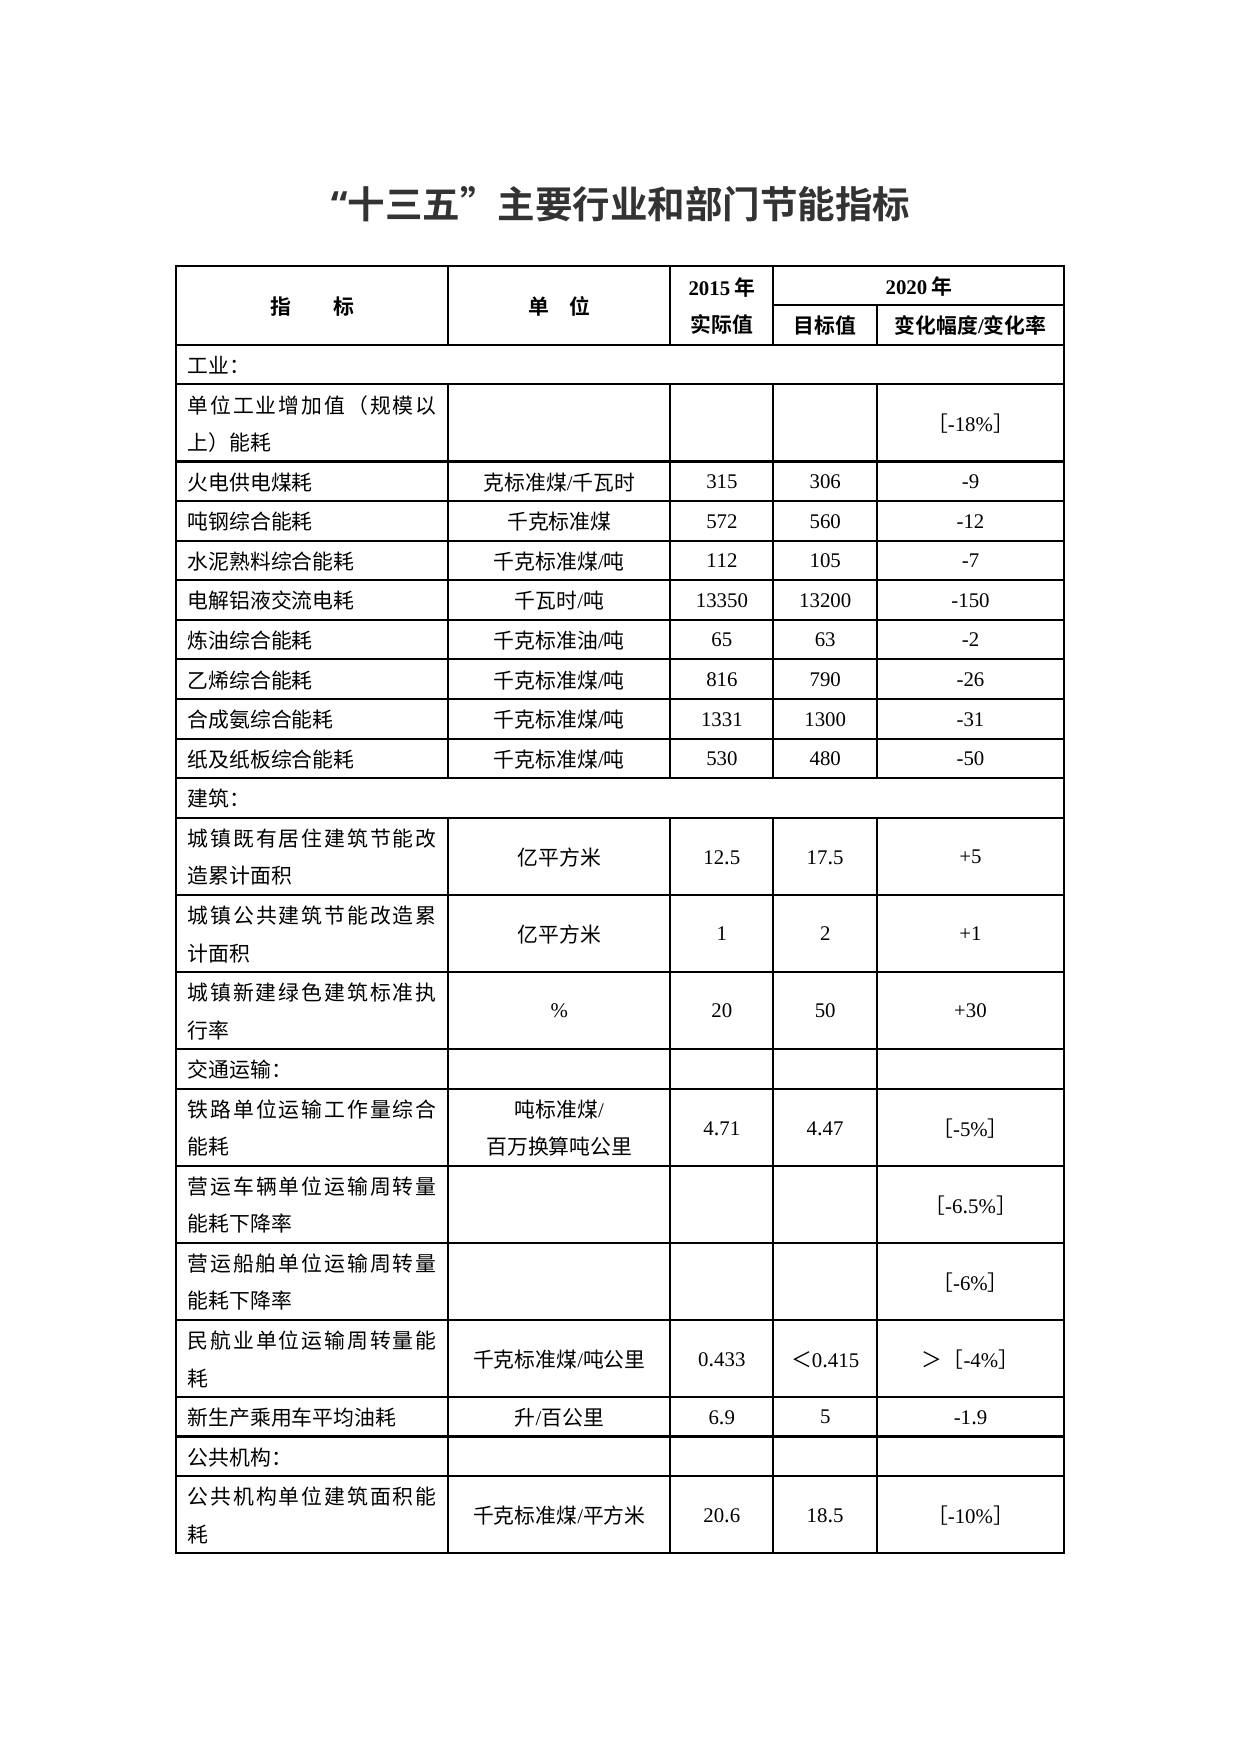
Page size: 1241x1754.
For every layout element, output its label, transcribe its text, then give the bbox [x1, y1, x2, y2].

table_cell 千克标准煤 [449, 502, 669, 539]
table_cell 18.5 [774, 1477, 876, 1552]
table_cell 城镇新建绿色建筑标准执行率 [177, 973, 447, 1048]
table_cell 火电供电煤耗 [177, 463, 447, 500]
table_cell 63 [774, 621, 876, 658]
table_cell -150 [878, 581, 1063, 619]
table_cell 亿平方米 [449, 819, 669, 894]
table_header 2020年 [774, 267, 1063, 304]
table_cell ［-5%］ [878, 1090, 1063, 1164]
table_header 2015年 实际值 [671, 267, 772, 344]
table_cell 1300 [774, 700, 876, 737]
table_cell +1 [878, 896, 1063, 971]
table_cell 6.9 [671, 1398, 772, 1435]
table_cell 560 [774, 502, 876, 539]
table_cell 112 [671, 542, 772, 579]
table_cell -26 [878, 660, 1063, 698]
table_cell 530 [671, 740, 772, 777]
table_cell % [449, 973, 669, 1048]
table_cell 千克标准煤/吨 [449, 660, 669, 698]
table_cell 4.71 [671, 1090, 772, 1164]
table_cell [671, 1050, 772, 1087]
table_cell [774, 385, 876, 460]
table_cell 千瓦时/吨 [449, 581, 669, 619]
table_cell 572 [671, 502, 772, 539]
table_cell 亿平方米 [449, 896, 669, 971]
table_cell 2 [774, 896, 876, 971]
table_cell 目标值 [774, 306, 876, 344]
table_cell [449, 1167, 669, 1242]
table_cell 建筑： [177, 779, 1063, 817]
table_cell 交通运输： [177, 1050, 447, 1087]
table_cell 营运船舶单位运输周转量能耗下降率 [177, 1244, 447, 1319]
table_cell 480 [774, 740, 876, 777]
table_cell 千克标准煤/平方米 [449, 1477, 669, 1552]
table_cell -1.9 [878, 1398, 1063, 1435]
table_cell 电解铝液交流电耗 [177, 581, 447, 619]
table_cell 5 [774, 1398, 876, 1435]
table_cell 单位工业增加值（规模以上）能耗 [177, 385, 447, 460]
table_cell 816 [671, 660, 772, 698]
table_cell 0.433 [671, 1321, 772, 1396]
table_cell ［-10%］ [878, 1477, 1063, 1552]
table_cell [878, 1050, 1063, 1087]
table_cell 1 [671, 896, 772, 971]
table_header 指 标 [177, 267, 447, 344]
table_cell ［-18%］ [878, 385, 1063, 460]
table_cell 吨钢综合能耗 [177, 502, 447, 539]
table_cell -2 [878, 621, 1063, 658]
table_cell 铁路单位运输工作量综合能耗 [177, 1090, 447, 1164]
table_cell [774, 1167, 876, 1242]
table_cell 306 [774, 463, 876, 500]
table_cell -7 [878, 542, 1063, 579]
text “十三五”主要行业和部门节能指标 [187, 164, 1053, 239]
table_cell [449, 1438, 669, 1475]
table_cell -50 [878, 740, 1063, 777]
table_cell 营运车辆单位运输周转量能耗下降率 [177, 1167, 447, 1242]
table_cell 合成氨综合能耗 [177, 700, 447, 737]
table_cell 克标准煤/千瓦时 [449, 463, 669, 500]
table_cell 千克标准煤/吨公里 [449, 1321, 669, 1396]
table_cell [449, 385, 669, 460]
table_cell [774, 1050, 876, 1087]
table_cell [671, 1167, 772, 1242]
table_cell [774, 1438, 876, 1475]
table_cell -12 [878, 502, 1063, 539]
table_cell 13350 [671, 581, 772, 619]
table_cell -9 [878, 463, 1063, 500]
table_cell 千克标准油/吨 [449, 621, 669, 658]
table_cell 千克标准煤/吨 [449, 542, 669, 579]
table_cell -31 [878, 700, 1063, 737]
table_cell 升/百公里 [449, 1398, 669, 1435]
table_cell [449, 1244, 669, 1319]
table_header 单 位 [449, 267, 669, 344]
table_cell ＜0.415 [774, 1321, 876, 1396]
table_cell 1331 [671, 700, 772, 737]
table_cell 13200 [774, 581, 876, 619]
table_cell 315 [671, 463, 772, 500]
table_cell +30 [878, 973, 1063, 1048]
table_cell +5 [878, 819, 1063, 894]
table_cell 水泥熟料综合能耗 [177, 542, 447, 579]
table_cell 千克标准煤/吨 [449, 700, 669, 737]
table_cell 新生产乘用车平均油耗 [177, 1398, 447, 1435]
table_cell ［-6.5%］ [878, 1167, 1063, 1242]
table_cell 12.5 [671, 819, 772, 894]
table_cell [671, 1438, 772, 1475]
table_cell [449, 1050, 669, 1087]
table_cell ［-6%］ [878, 1244, 1063, 1319]
table_cell [878, 1438, 1063, 1475]
table_cell [671, 385, 772, 460]
table_cell 城镇既有居住建筑节能改造累计面积 [177, 819, 447, 894]
table_cell 吨标准煤/ 百万换算吨公里 [449, 1090, 669, 1164]
table_cell 纸及纸板综合能耗 [177, 740, 447, 777]
table_cell 变化幅度/变化率 [878, 306, 1063, 344]
table_cell 公共机构： [177, 1438, 447, 1475]
table_cell 民航业单位运输周转量能耗 [177, 1321, 447, 1396]
table_cell 4.47 [774, 1090, 876, 1164]
table_cell 20 [671, 973, 772, 1048]
table_cell 20.6 [671, 1477, 772, 1552]
table_cell 工业： [177, 346, 1063, 383]
table_cell 炼油综合能耗 [177, 621, 447, 658]
table_cell 城镇公共建筑节能改造累计面积 [177, 896, 447, 971]
table_cell 乙烯综合能耗 [177, 660, 447, 698]
table_cell [774, 1244, 876, 1319]
table_cell 公共机构单位建筑面积能耗 [177, 1477, 447, 1552]
table_cell 65 [671, 621, 772, 658]
table_cell 17.5 [774, 819, 876, 894]
table_cell 50 [774, 973, 876, 1048]
table_cell 790 [774, 660, 876, 698]
table_cell 千克标准煤/吨 [449, 740, 669, 777]
table_cell [671, 1244, 772, 1319]
table_cell 105 [774, 542, 876, 579]
table_cell ＞［-4%］ [878, 1321, 1063, 1396]
